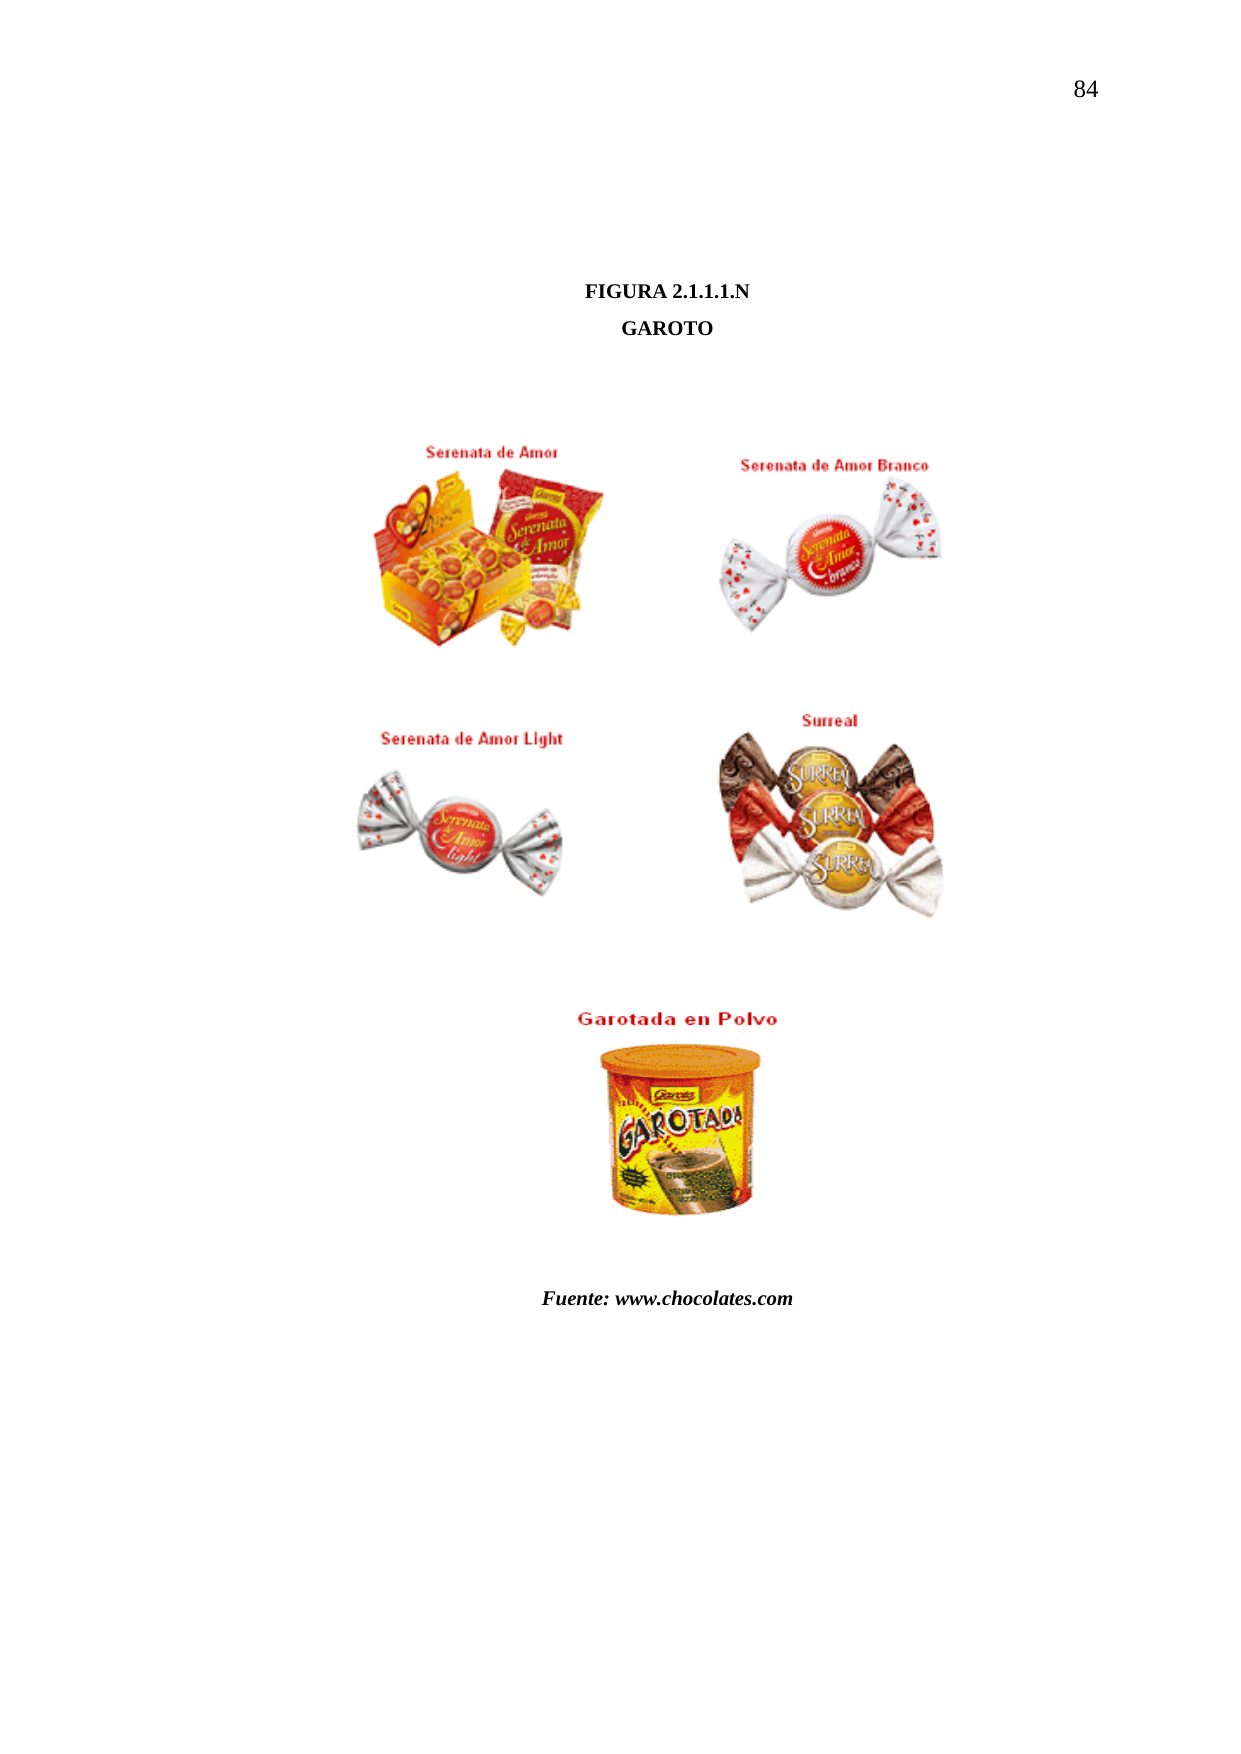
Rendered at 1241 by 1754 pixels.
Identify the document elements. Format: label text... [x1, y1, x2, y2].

picture [336, 714, 999, 927]
text FIGURA 2.1.1.1.N [236, 279, 1098, 303]
text Fuente: www.chocolates.com [236, 1286, 1098, 1310]
picture [555, 997, 805, 1242]
text GAROTO [236, 315, 1098, 339]
picture [359, 437, 976, 658]
